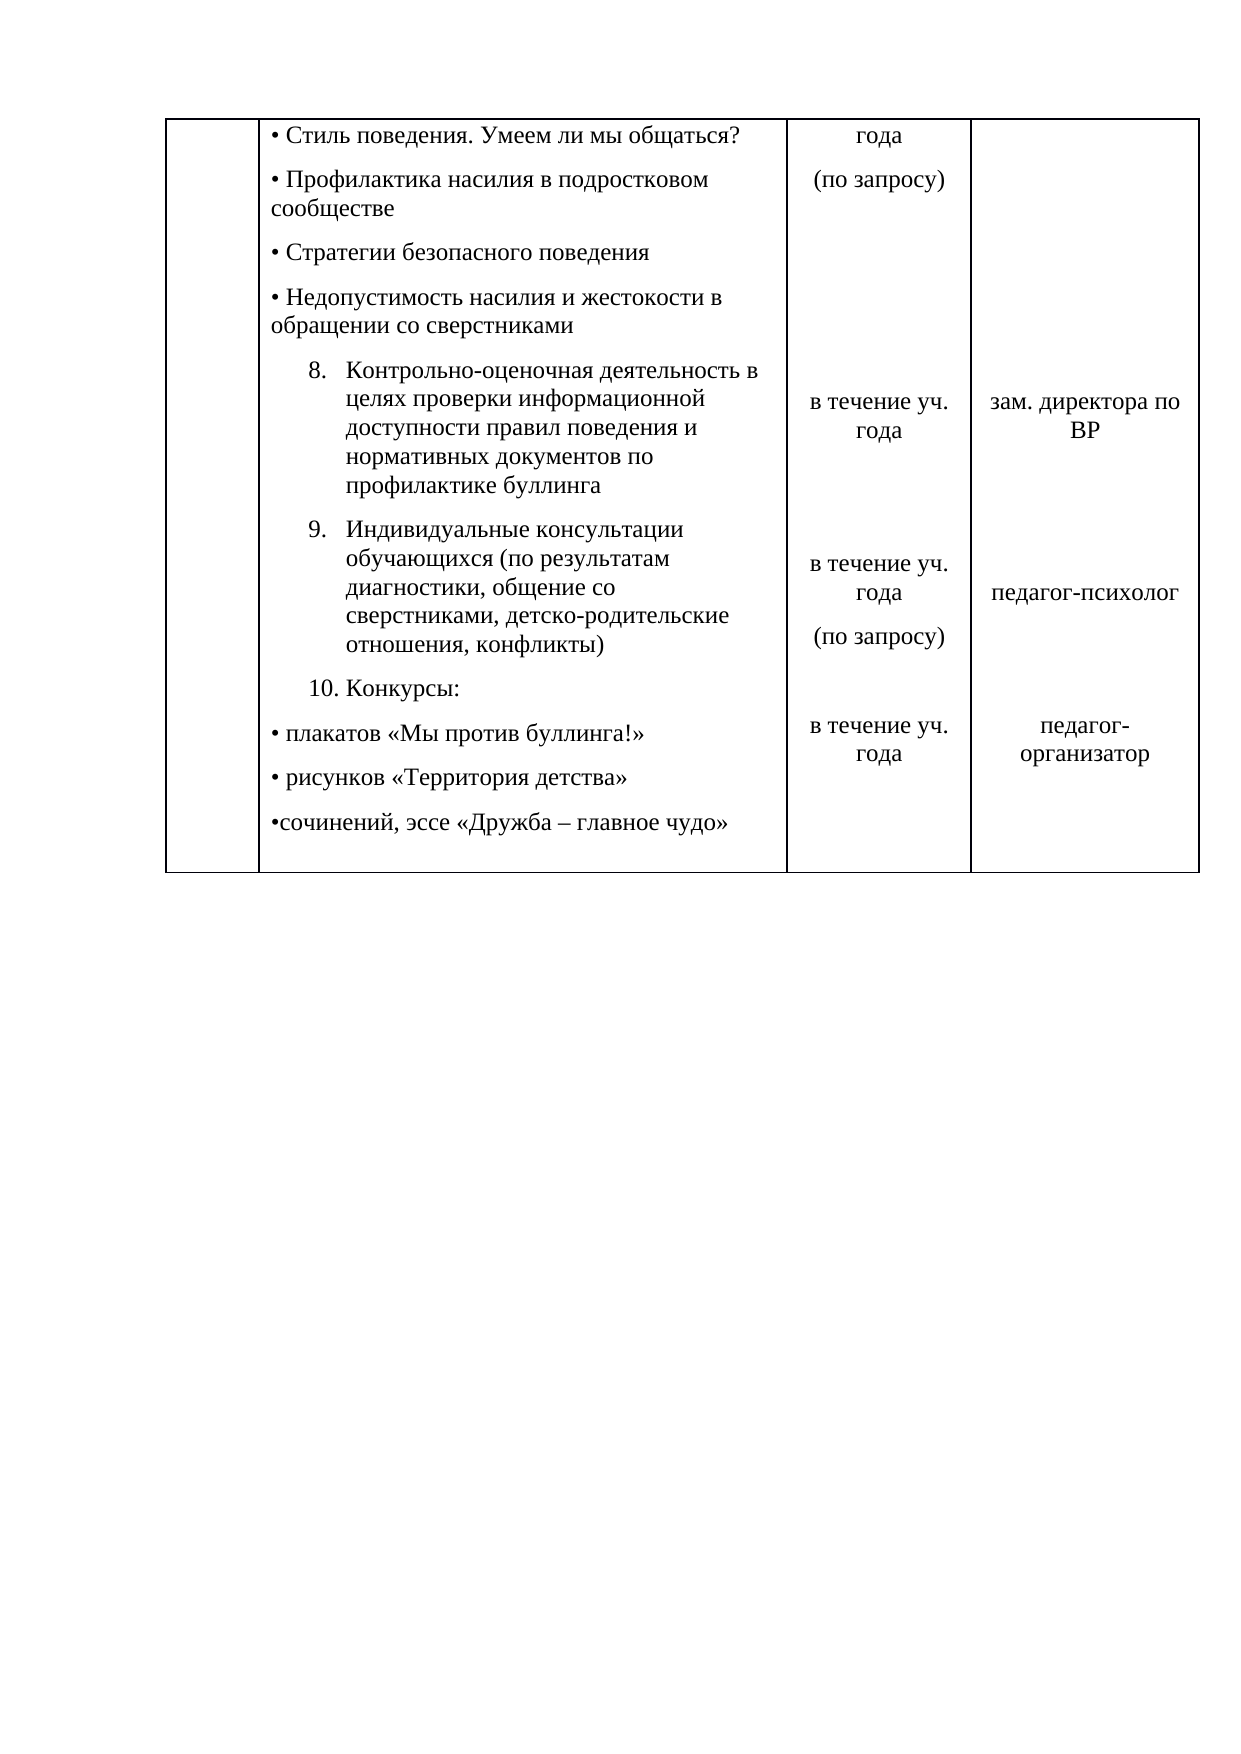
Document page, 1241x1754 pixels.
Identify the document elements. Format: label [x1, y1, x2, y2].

table_cell [260, 120, 786, 872]
table_cell [788, 120, 970, 872]
table_cell [972, 120, 1198, 872]
table_cell [167, 120, 258, 872]
